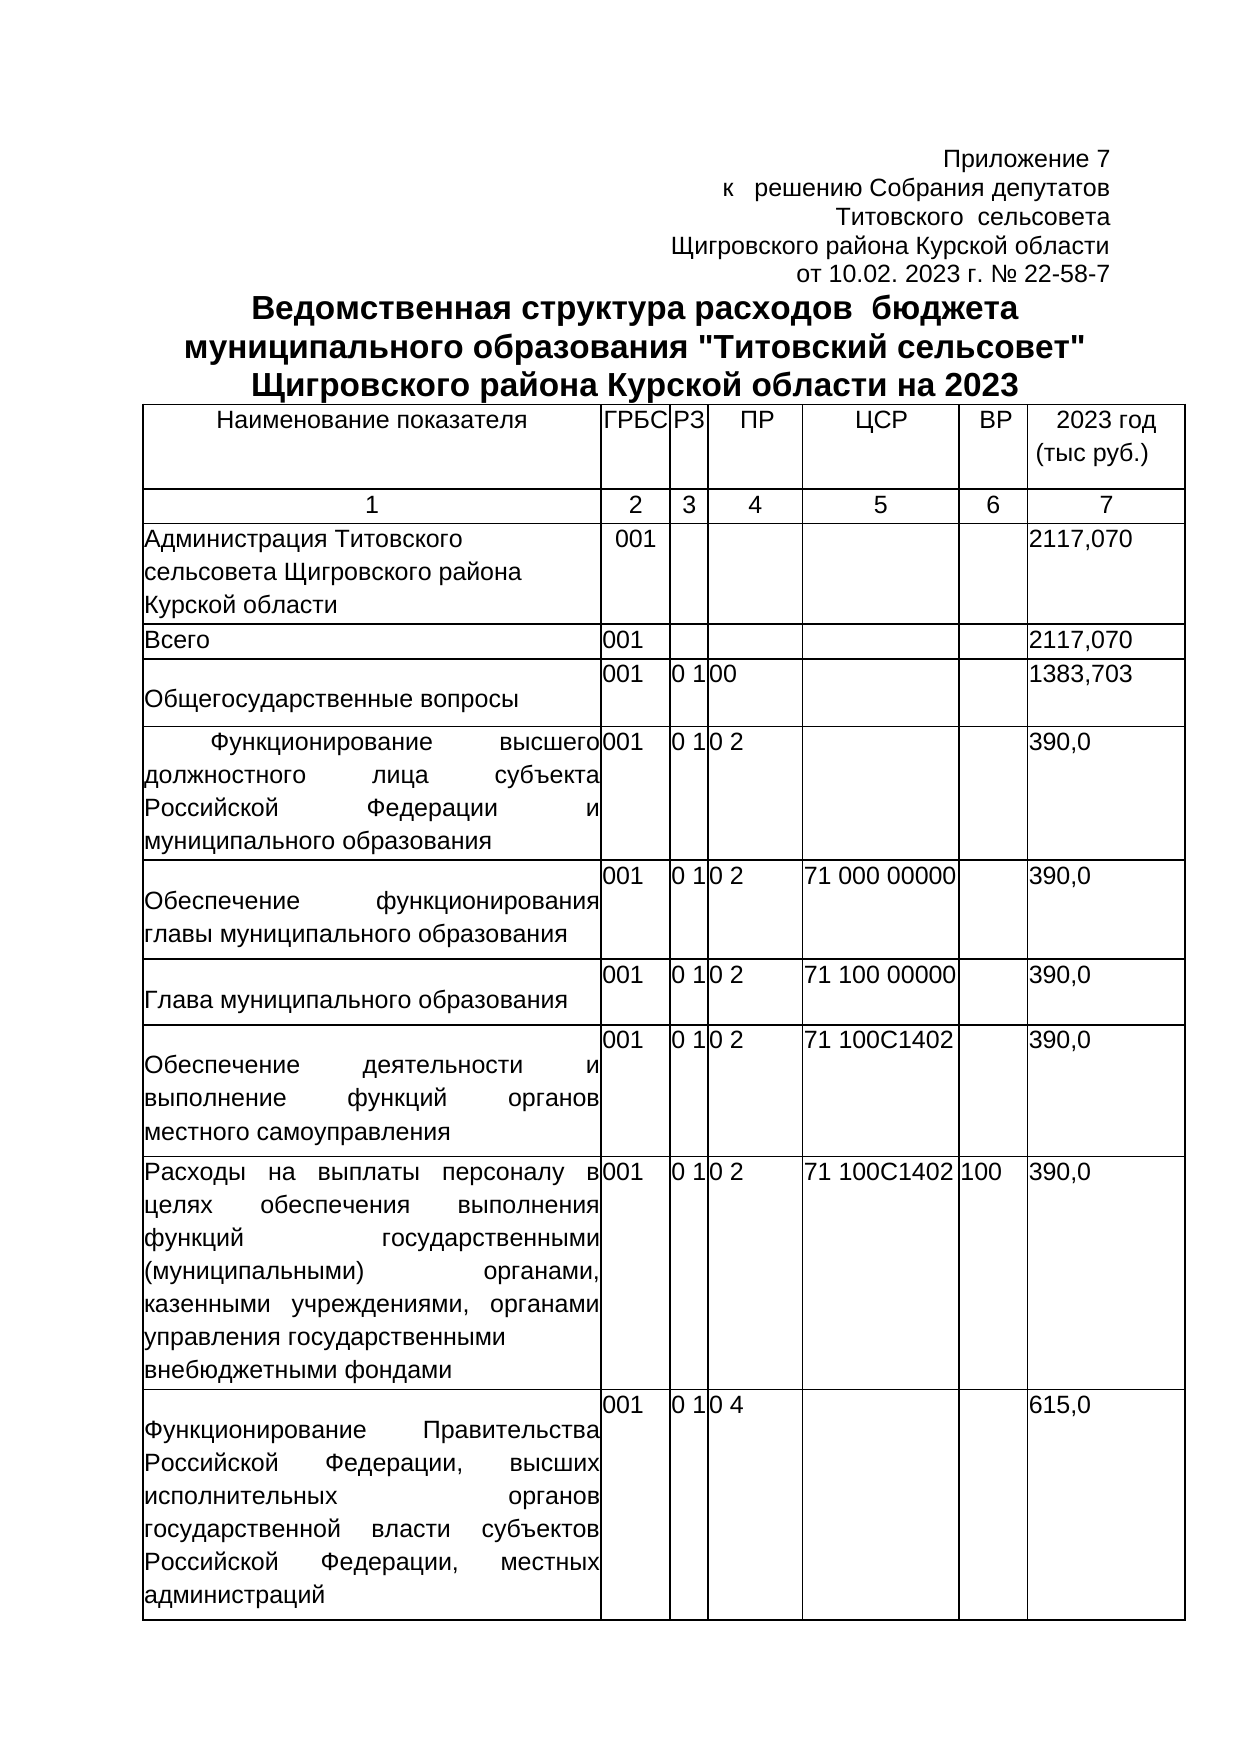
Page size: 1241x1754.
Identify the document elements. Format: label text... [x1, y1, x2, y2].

table_cell 71 000 00000 [803, 861, 958, 958]
table_cell Функционирование высшего должностного лица субъекта Российской Федерации и муниципального образования [144, 727, 600, 859]
table_cell 2117,070 [1028, 625, 1184, 658]
table_cell 71 100С1402 [803, 1026, 958, 1156]
table_cell 2 [602, 490, 669, 523]
table_cell 1383,703 [1028, 660, 1184, 726]
table_cell 001 [602, 1157, 669, 1388]
table_cell [960, 861, 1027, 958]
table_cell Обеспечение функционирования главы муниципального образования [144, 861, 600, 958]
table_header Наименование показателя [144, 405, 600, 488]
table_cell 615,0 [1028, 1390, 1184, 1619]
table_cell 001 [602, 625, 669, 658]
table_cell [709, 524, 802, 623]
table_cell [709, 625, 802, 658]
table_cell 1 [144, 490, 600, 523]
table_cell [803, 625, 958, 658]
text Титовского сельсовета [159, 202, 1110, 231]
table_header ЦСР [803, 405, 958, 488]
table_cell Обеспечение деятельности и выполнение функций органов местного самоуправления [144, 1026, 600, 1156]
table_cell 001 [602, 660, 669, 726]
table_cell [960, 960, 1027, 1024]
table_header 2023 год (тыс руб.) [1028, 405, 1184, 488]
table_cell 00 [709, 660, 802, 726]
table_cell 001 [602, 1390, 669, 1619]
table_cell 390,0 [1028, 861, 1184, 958]
table_cell 0 1 [671, 1026, 707, 1156]
table_cell [960, 727, 1027, 859]
table_cell 390,0 [1028, 727, 1184, 859]
text от 10.02. 2023 г. № 22-58-7 [159, 259, 1110, 288]
table_cell 100 [960, 1157, 1027, 1388]
table_cell 0 1 [671, 660, 707, 726]
table_cell 001 [602, 1026, 669, 1156]
table_cell [671, 625, 707, 658]
table_cell [960, 625, 1027, 658]
table_cell Глава муниципального образования [144, 960, 600, 1024]
text Ведомственная структура расходов бюджета муниципального образования "Титовский сельсовет" Щигровского района Курской области на 2023 [159, 288, 1110, 403]
table_cell 5 [803, 490, 958, 523]
table_cell 2117,070 [1028, 524, 1184, 623]
table_cell [960, 660, 1027, 726]
table_header ГРБС [602, 405, 669, 488]
table_cell 390,0 [1028, 1157, 1184, 1388]
table_cell 0 2 [709, 1157, 802, 1388]
table_cell 6 [960, 490, 1027, 523]
table_cell 390,0 [1028, 960, 1184, 1024]
table_cell Всего [144, 625, 600, 658]
text к решению Собрания депутатов [159, 173, 1110, 202]
table_cell [803, 727, 958, 859]
table_cell Администрация Титовского сельсовета Щигровского района Курской области [144, 524, 600, 623]
table_cell [803, 524, 958, 623]
table_cell 3 [671, 490, 707, 523]
table_cell 0 2 [709, 861, 802, 958]
table_cell [960, 1026, 1027, 1156]
table_cell 390,0 [1028, 1026, 1184, 1156]
table_cell 4 [709, 490, 802, 523]
table_cell 0 1 [671, 1390, 707, 1619]
table_cell 0 1 [671, 861, 707, 958]
table_cell 0 1 [671, 960, 707, 1024]
table_cell 001 [602, 727, 669, 859]
text Щигровского района Курской области [159, 231, 1110, 259]
table_cell 0 2 [709, 727, 802, 859]
table_cell 0 1 [671, 1157, 707, 1388]
table_cell 71 100С1402 [803, 1157, 958, 1388]
table_cell [803, 1390, 958, 1619]
table_cell 0 4 [709, 1390, 802, 1619]
table_header РЗ [671, 405, 707, 488]
table_cell 001 [602, 960, 669, 1024]
table_cell Функционирование Правительства Российской Федерации, высших исполнительных органов государственной власти субъектов Российской Федерации, местных администраций [144, 1390, 600, 1619]
table_cell 001 [602, 524, 669, 623]
table_header ВР [960, 405, 1027, 488]
table_cell 0 2 [709, 960, 802, 1024]
table_header ПР [709, 405, 802, 488]
table_cell [960, 524, 1027, 623]
table_cell Общегосударственные вопросы [144, 660, 600, 726]
text Приложение 7 [159, 144, 1110, 173]
table_cell 7 [1028, 490, 1184, 523]
table_cell 0 2 [709, 1026, 802, 1156]
table_cell 71 100 00000 [803, 960, 958, 1024]
table_cell [803, 660, 958, 726]
table_cell 001 [602, 861, 669, 958]
table_cell [960, 1390, 1027, 1619]
table_cell 0 1 [671, 727, 707, 859]
table_cell [671, 524, 707, 623]
